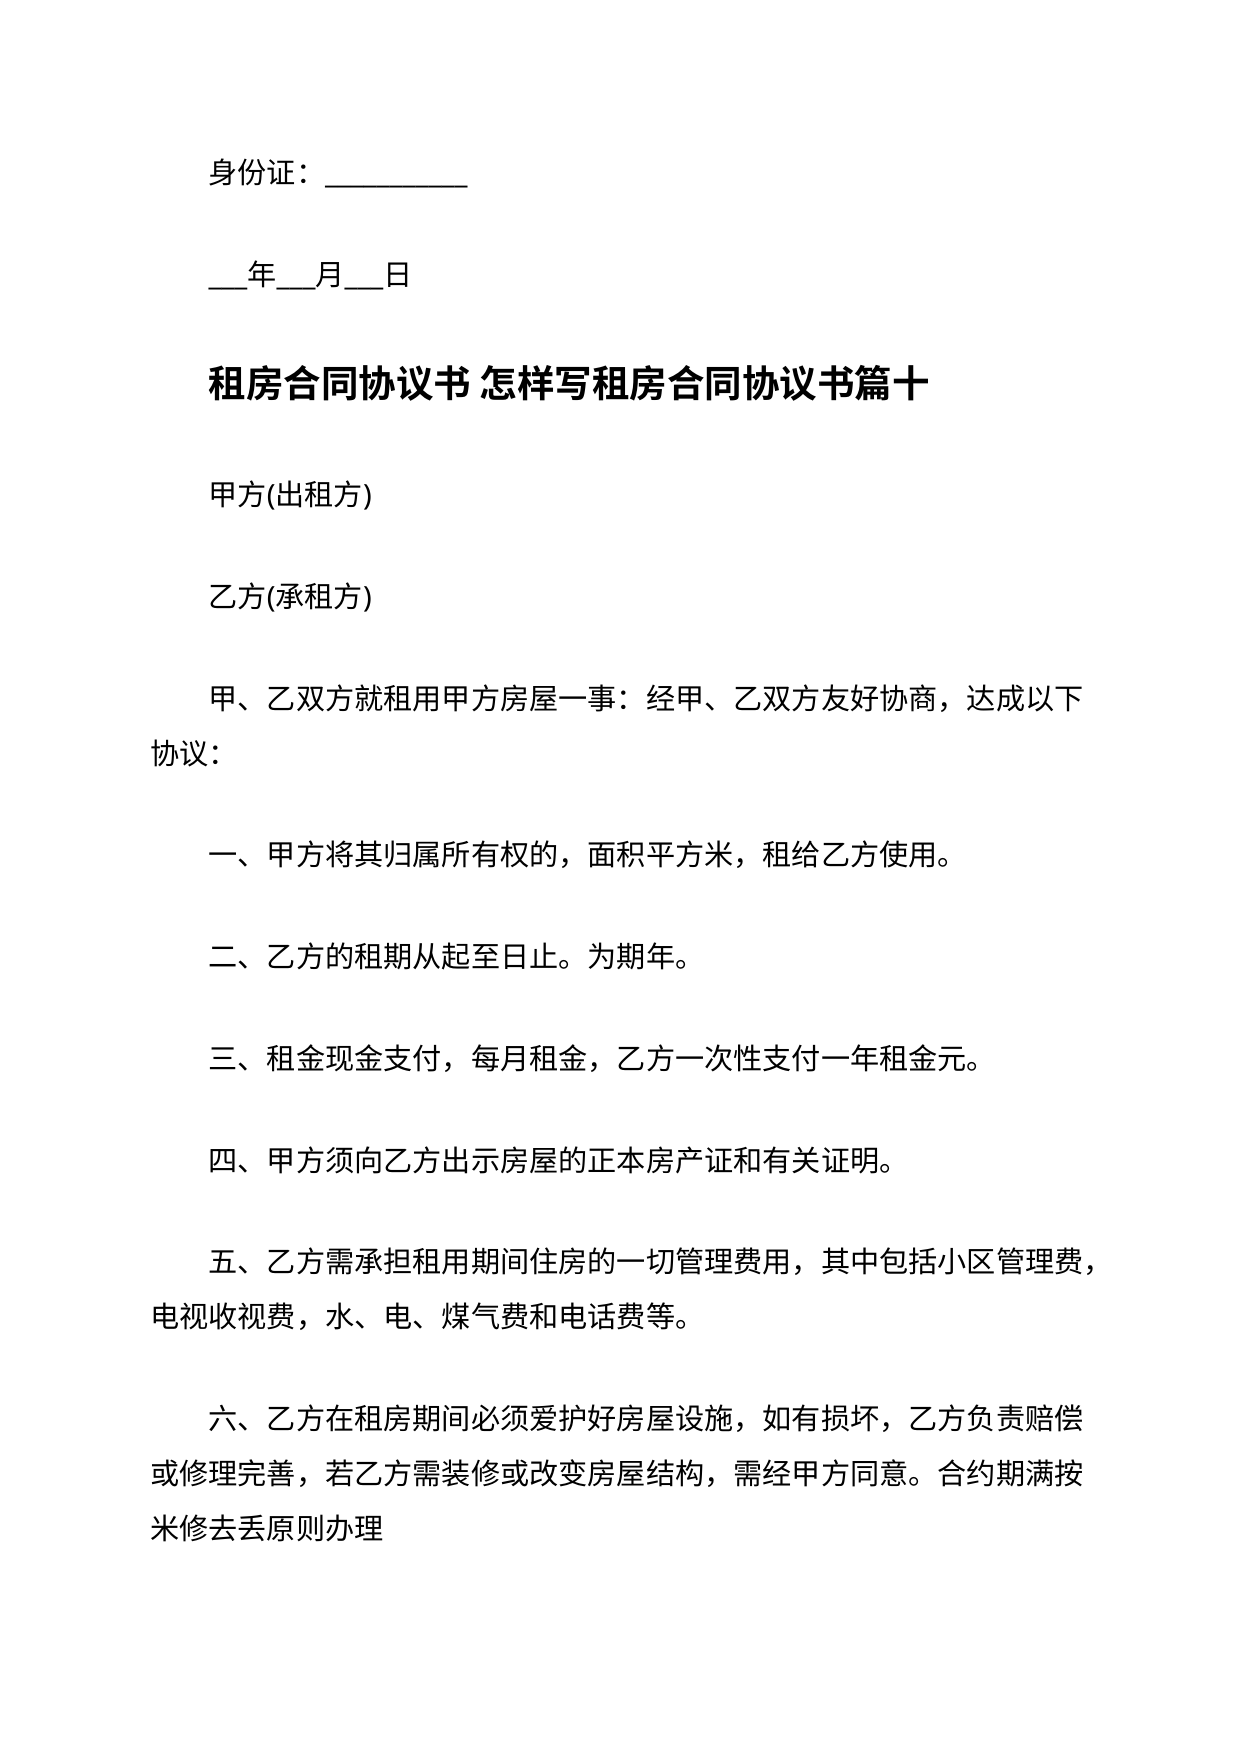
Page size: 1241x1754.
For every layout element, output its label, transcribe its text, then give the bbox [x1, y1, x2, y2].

text 身份证：___________ [150, 150, 1090, 192]
text 租房合同协议书 怎样写租房合同协议书篇十 [150, 354, 1090, 408]
text 甲方(出租方) [150, 471, 1090, 514]
text 三、租金现金支付，每月租金，乙方一次性支付一年租金元。 [150, 1036, 1090, 1078]
text 六、乙方在租房期间必须爱护好房屋设施，如有损坏，乙方负责赔偿或修理完善，若乙方需装修或改变房屋结构，需经甲方同意。合约期满按米修去丢原则办理 [150, 1396, 1090, 1548]
text 甲、乙双方就租用甲方房屋一事：经甲、乙双方友好协商，达成以下协议： [150, 675, 1090, 772]
text 五、乙方需承担租用期间住房的一切管理费用，其中包括小区管理费，电视收视费，水、电、煤气费和电话费等。 [150, 1239, 1090, 1336]
text 一、甲方将其归属所有权的，面积平方米，租给乙方使用。 [150, 832, 1090, 874]
text 乙方(承租方) [150, 573, 1090, 616]
text 二、乙方的租期从起至日止。为期年。 [150, 934, 1090, 976]
text 四、甲方须向乙方出示房屋的正本房产证和有关证明。 [150, 1137, 1090, 1179]
text ___年___月___日 [150, 252, 1090, 294]
